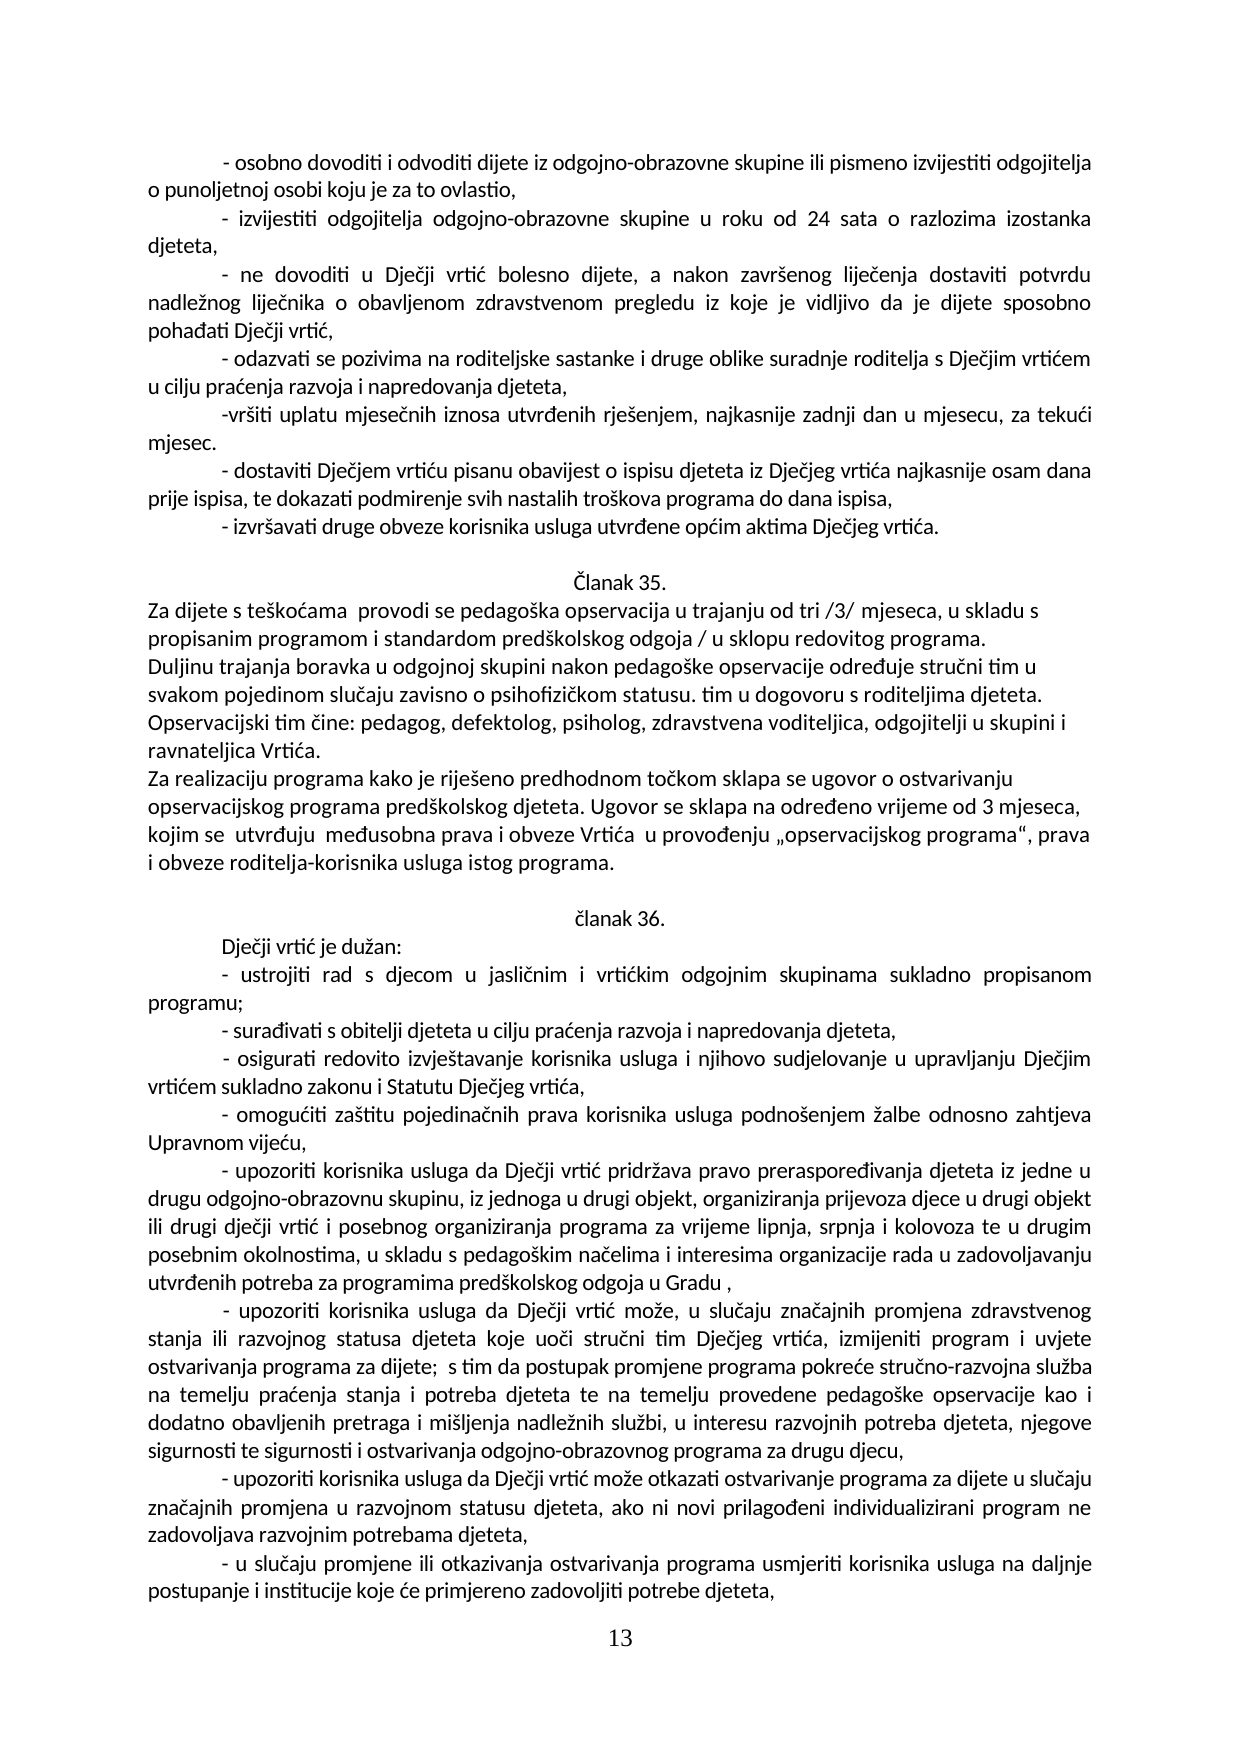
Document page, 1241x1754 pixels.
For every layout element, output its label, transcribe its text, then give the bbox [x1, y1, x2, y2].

text - izvršavati druge obveze korisnika usluga utvrđene općim aktima Dječjeg vrtića. [148, 512, 1093, 540]
text Za dijete s teškoćama provodi se pedagoška opservacija u trajanju od tri /3/ mjeseca, u skladu s propisanim programom i standardom predškolskog odgoja / u sklopu redovitog programa. [148, 596, 1093, 652]
text - upozoriti korisnika usluga da Dječji vrtić pridržava pravo preraspoređivanja djeteta iz jedne u drugu odgojno-obrazovnu skupinu, iz jednoga u drugi objekt, organiziranja prijevoza djece u drugi objekt ili drugi dječji vrtić i posebnog organiziranja programa za vrijeme lipnja, srpnja i kolovoza te u drugim posebnim okolnostima, u skladu s pedagoškim načelima i interesima organizacije rada u zadovoljavanju utvrđenih potreba za programima predškolskog odgoja u Gradu , [148, 1156, 1093, 1296]
text - osigurati redovito izvještavanje korisnika usluga i njihovo sudjelovanje u upravljanju Dječjim vrtićem sukladno zakonu i Statutu Dječjeg vrtića, [148, 1044, 1093, 1100]
text - upozoriti korisnika usluga da Dječji vrtić može otkazati ostvarivanje programa za dijete u slučaju značajnih promjena u razvojnom statusu djeteta, ako ni novi prilagođeni individualizirani program ne zadovoljava razvojnim potrebama djeteta, [148, 1464, 1093, 1549]
text -vršiti uplatu mjesečnih iznosa utvrđenih rješenjem, najkasnije zadnji dan u mjesecu, za tekući mjesec. [148, 400, 1093, 456]
text - dostaviti Dječjem vrtiću pisanu obavijest o ispisu djeteta iz Dječjeg vrtića najkasnije osam dana prije ispisa, te dokazati podmirenje svih nastalih troškova programa do dana ispisa, [148, 456, 1093, 512]
text Opservacijski tim čine: pedagog, defektolog, psiholog, zdravstvena voditeljica, odgojitelji u skupini i ravnateljica Vrtića. [148, 708, 1093, 764]
text - omogućiti zaštitu pojedinačnih prava korisnika usluga podnošenjem žalbe odnosno zahtjeva Upravnom vijeću, [148, 1100, 1093, 1156]
text Dječji vrtić je dužan: [148, 932, 1093, 960]
text - u slučaju promjene ili otkazivanja ostvarivanja programa usmjeriti korisnika usluga na daljnje postupanje i institucije koje će primjereno zadovoljiti potrebe djeteta, [148, 1549, 1093, 1605]
text - izvijestiti odgojitelja odgojno-obrazovne skupine u roku od 24 sata o razlozima izostanka djeteta, [148, 204, 1093, 260]
text - odazvati se pozivima na roditeljske sastanke i druge oblike suradnje roditelja s Dječjim vrtićem u cilju praćenja razvoja i napredovanja djeteta, [148, 344, 1093, 400]
text članak 36. [148, 904, 1093, 932]
text - surađivati s obitelji djeteta u cilju praćenja razvoja i napredovanja djeteta, [148, 1016, 1093, 1044]
text - ustrojiti rad s djecom u jasličnim i vrtićkim odgojnim skupinama sukladno propisanom programu; [148, 960, 1093, 1016]
text - ne dovoditi u Dječji vrtić bolesno dijete, a nakon završenog liječenja dostaviti potvrdu nadležnog liječnika o obavljenom zdravstvenom pregledu iz koje je vidljivo da je dijete sposobno pohađati Dječji vrtić, [148, 260, 1093, 344]
text - upozoriti korisnika usluga da Dječji vrtić može, u slučaju značajnih promjena zdravstvenog stanja ili razvojnog statusa djeteta koje uoči stručni tim Dječjeg vrtića, izmijeniti program i uvjete ostvarivanja programa za dijete; s tim da postupak promjene programa pokreće stručno-razvojna služba na temelju praćenja stanja i potreba djeteta te na temelju provedene pedagoške opservacije kao i dodatno obavljenih pretraga i mišljenja nadležnih službi, u interesu razvojnih potreba djeteta, njegove sigurnosti te sigurnosti i ostvarivanja odgojno-obrazovnog programa za drugu djecu, [148, 1296, 1093, 1464]
text - osobno dovoditi i odvoditi dijete iz odgojno-obrazovne skupine ili pismeno izvijestiti odgojitelja o punoljetnoj osobi koju je za to ovlastio, [148, 148, 1093, 204]
text Za realizaciju programa kako je riješeno predhodnom točkom sklapa se ugovor o ostvarivanju opservacijskog programa predškolskog djeteta. Ugovor se sklapa na određeno vrijeme od 3 mjeseca, kojim se utvrđuju međusobna prava i obveze Vrtića u provođenju „opservacijskog programa“, prava i obveze roditelja-korisnika usluga istog programa. [148, 764, 1093, 876]
text Članak 35. [148, 568, 1093, 596]
text Duljinu trajanja boravka u odgojnoj skupini nakon pedagoške opservacije određuje stručni tim u svakom pojedinom slučaju zavisno o psihofizičkom statusu. tim u dogovoru s roditeljima djeteta. [148, 652, 1093, 708]
